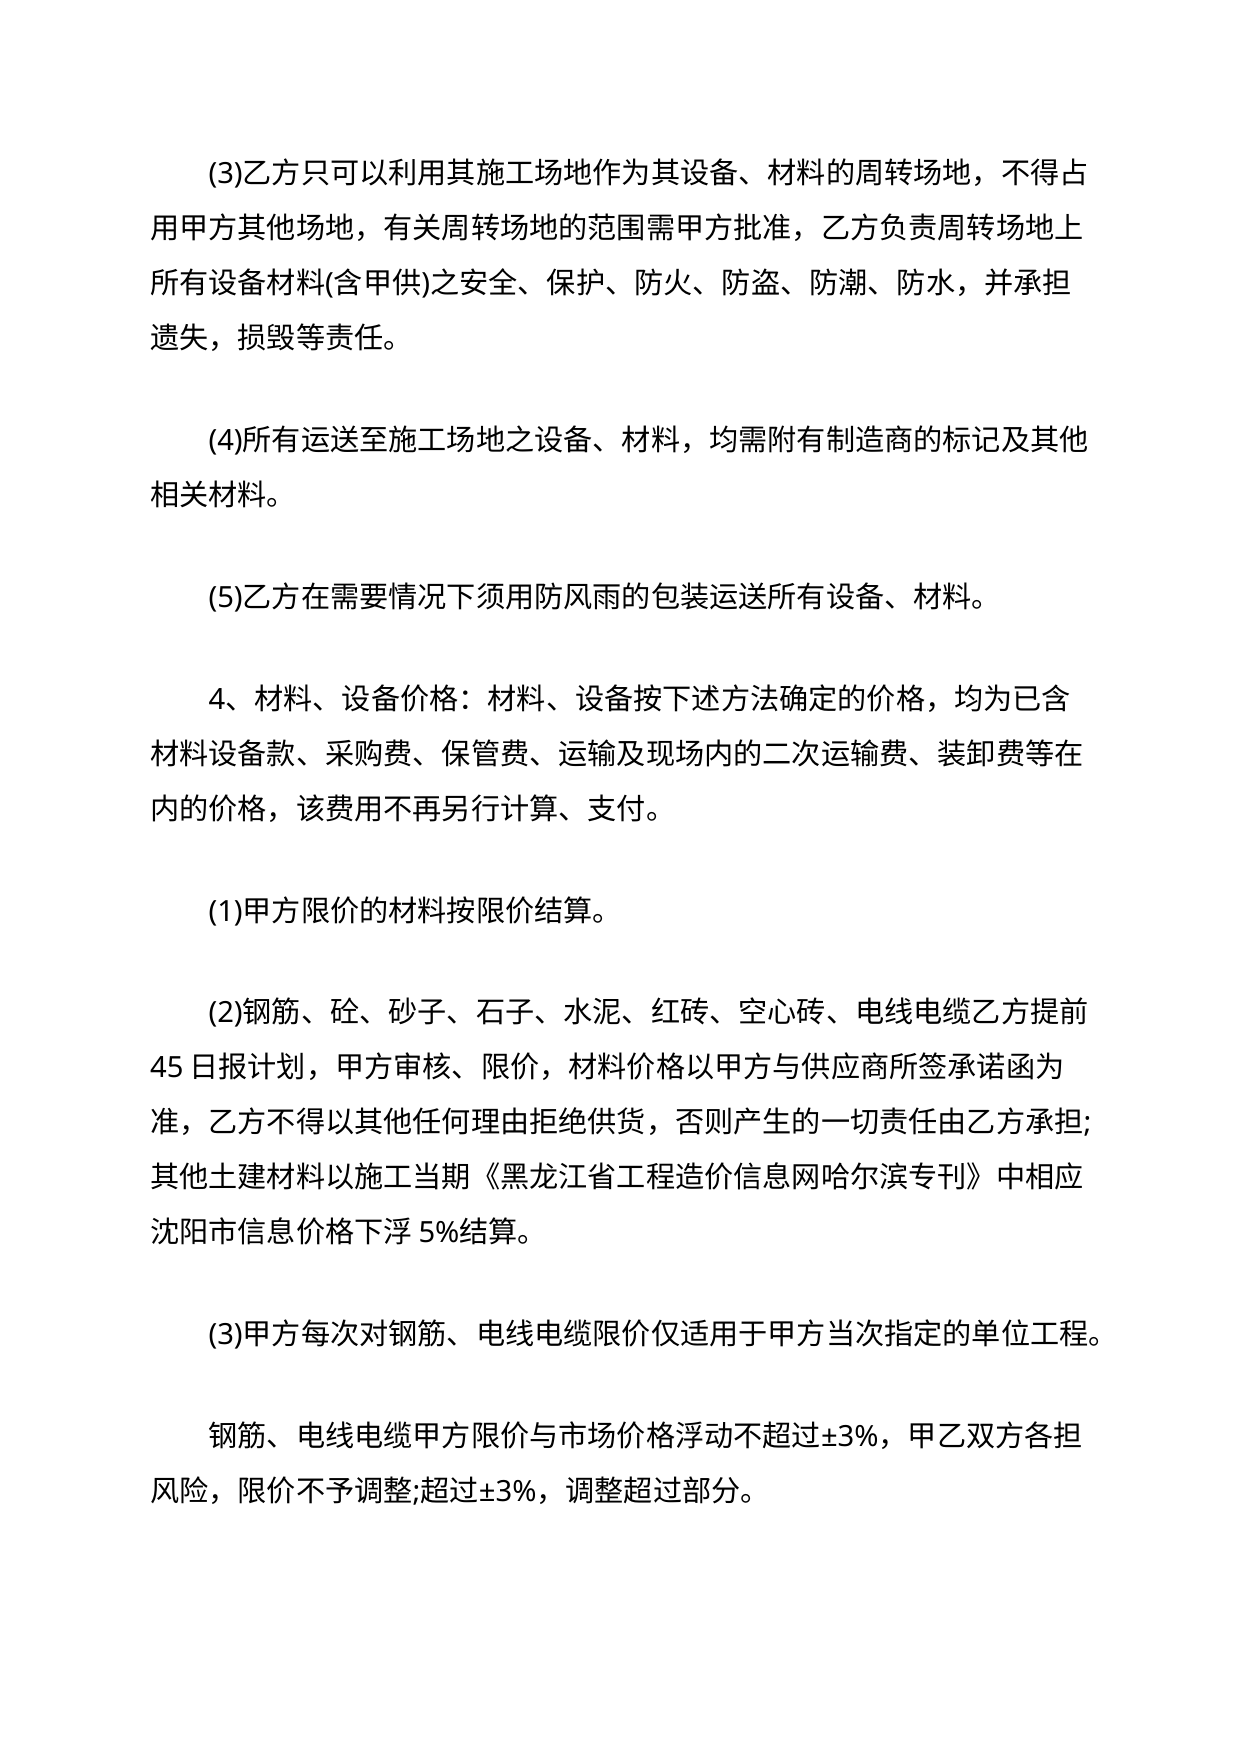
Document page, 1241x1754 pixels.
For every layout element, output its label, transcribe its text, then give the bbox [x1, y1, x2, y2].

text 钢筋、电线电缆甲方限价与市场价格浮动不超过±3%，甲乙双方各担风险，限价不予调整;超过±3%，调整超过部分。 [150, 1413, 1090, 1510]
text (3)甲方每次对钢筋、电线电缆限价仅适用于甲方当次指定的单位工程。 [150, 1311, 1090, 1353]
text (2)钢筋、砼、砂子、石子、水泥、红砖、空心砖、电线电缆乙方提前45日报计划，甲方审核、限价，材料价格以甲方与供应商所签承诺函为准，乙方不得以其他任何理由拒绝供货，否则产生的一切责任由乙方承担;其他土建材料以施工当期《黑龙江省工程造价信息网哈尔滨专刊》中相应沈阳市信息价格下浮5%结算。 [150, 989, 1090, 1251]
text (1)甲方限价的材料按限价结算。 [150, 887, 1090, 929]
text (4)所有运送至施工场地之设备、材料，均需附有制造商的标记及其他相关材料。 [150, 417, 1090, 514]
text (5)乙方在需要情况下须用防风雨的包装运送所有设备、材料。 [150, 573, 1090, 616]
text 4、材料、设备价格：材料、设备按下述方法确定的价格，均为已含材料设备款、采购费、保管费、运输及现场内的二次运输费、装卸费等在内的价格，该费用不再另行计算、支付。 [150, 675, 1090, 828]
text (3)乙方只可以利用其施工场地作为其设备、材料的周转场地，不得占用甲方其他场地，有关周转场地的范围需甲方批准，乙方负责周转场地上所有设备材料(含甲供)之安全、保护、防火、防盗、防潮、防水，并承担遗失，损毁等责任。 [150, 150, 1090, 357]
